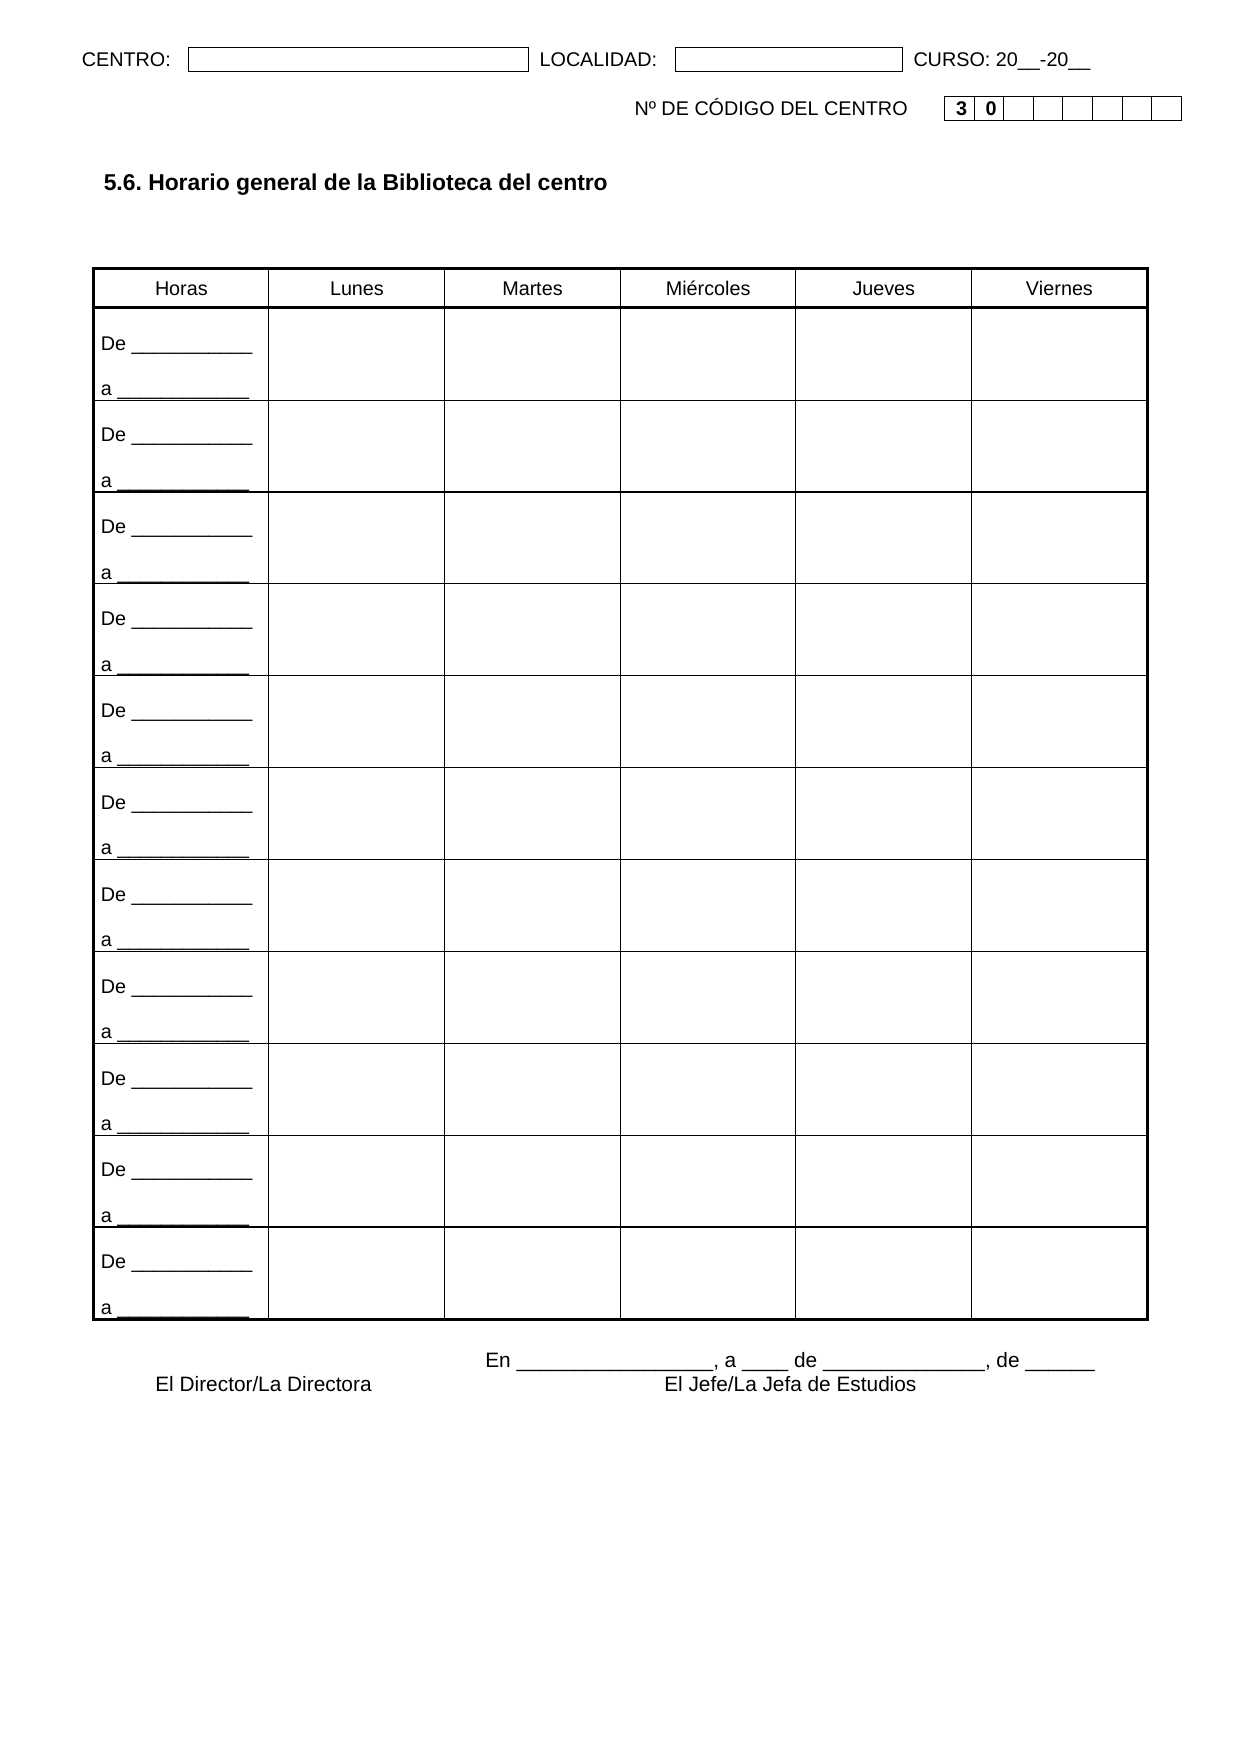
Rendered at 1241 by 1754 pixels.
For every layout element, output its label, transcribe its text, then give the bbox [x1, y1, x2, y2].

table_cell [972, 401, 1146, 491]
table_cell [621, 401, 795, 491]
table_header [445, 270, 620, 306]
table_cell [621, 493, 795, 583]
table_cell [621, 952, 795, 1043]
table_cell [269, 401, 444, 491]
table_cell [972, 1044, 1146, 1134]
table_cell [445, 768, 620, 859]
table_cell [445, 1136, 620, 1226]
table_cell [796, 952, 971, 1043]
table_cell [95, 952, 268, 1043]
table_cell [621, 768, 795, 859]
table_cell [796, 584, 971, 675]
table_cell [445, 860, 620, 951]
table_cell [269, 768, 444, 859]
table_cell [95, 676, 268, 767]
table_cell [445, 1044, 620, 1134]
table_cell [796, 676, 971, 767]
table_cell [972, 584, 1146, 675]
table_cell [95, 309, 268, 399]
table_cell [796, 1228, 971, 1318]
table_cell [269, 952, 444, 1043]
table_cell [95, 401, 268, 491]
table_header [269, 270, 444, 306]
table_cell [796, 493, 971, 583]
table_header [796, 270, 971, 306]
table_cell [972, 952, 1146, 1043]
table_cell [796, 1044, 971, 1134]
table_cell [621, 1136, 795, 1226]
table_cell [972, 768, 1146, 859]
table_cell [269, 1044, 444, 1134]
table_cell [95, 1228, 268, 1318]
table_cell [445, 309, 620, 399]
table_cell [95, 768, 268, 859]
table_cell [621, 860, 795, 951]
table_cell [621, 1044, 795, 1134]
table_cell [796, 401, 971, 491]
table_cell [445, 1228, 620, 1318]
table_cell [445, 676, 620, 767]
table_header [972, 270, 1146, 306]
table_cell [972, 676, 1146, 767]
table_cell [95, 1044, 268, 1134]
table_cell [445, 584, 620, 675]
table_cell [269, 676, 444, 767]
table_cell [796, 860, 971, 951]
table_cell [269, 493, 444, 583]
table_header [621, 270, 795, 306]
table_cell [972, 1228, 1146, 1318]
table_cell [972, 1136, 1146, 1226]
subtitle 5.6. Horario general de la Biblioteca del centro [103, 169, 1181, 195]
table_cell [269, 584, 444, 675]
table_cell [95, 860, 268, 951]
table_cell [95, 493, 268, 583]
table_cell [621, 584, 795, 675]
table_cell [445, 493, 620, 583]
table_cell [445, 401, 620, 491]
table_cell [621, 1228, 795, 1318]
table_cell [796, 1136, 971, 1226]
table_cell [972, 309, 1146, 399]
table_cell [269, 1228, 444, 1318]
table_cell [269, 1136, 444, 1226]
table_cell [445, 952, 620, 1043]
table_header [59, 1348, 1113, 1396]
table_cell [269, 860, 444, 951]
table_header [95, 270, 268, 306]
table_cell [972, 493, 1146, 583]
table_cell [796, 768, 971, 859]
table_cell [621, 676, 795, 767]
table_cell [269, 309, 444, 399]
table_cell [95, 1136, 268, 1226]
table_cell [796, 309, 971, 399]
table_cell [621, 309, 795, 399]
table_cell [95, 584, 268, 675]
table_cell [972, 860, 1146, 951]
